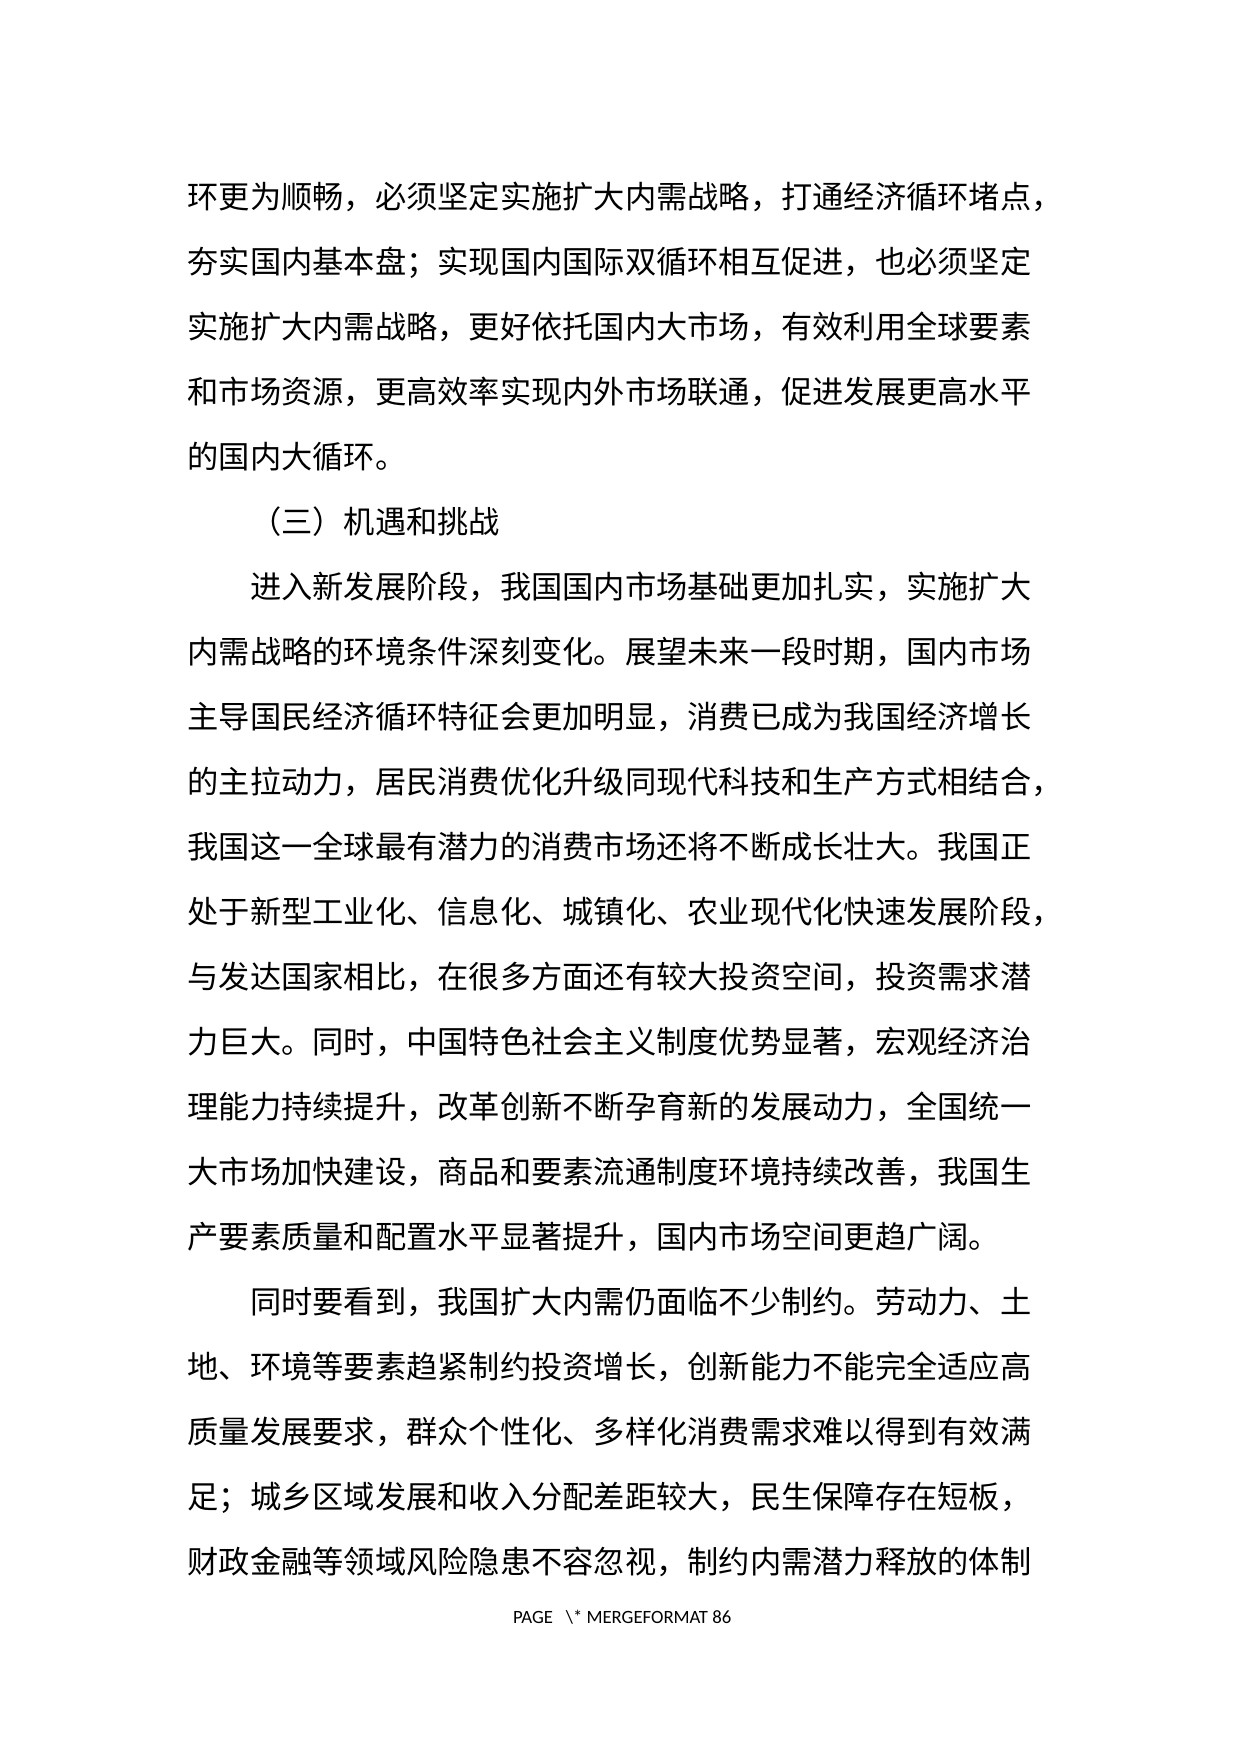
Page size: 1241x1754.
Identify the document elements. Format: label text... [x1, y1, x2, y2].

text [187, 1267, 1053, 1592]
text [187, 162, 1053, 487]
text 进入新发展阶段，我国国内市场基础更加扎实，实施扩大内需战略的环境条件深刻变化。展望未来一段时期，国内市场主导国民经济循环特征会更加明显，消费已成为我国经济增长的主拉动力，居民消费优化升级同现代科技和生产方式相结合，我国这一全球最有潜力的消费市场还将不断成长壮大。我国正处于新型工业化、信息化、城镇化、农业现代化快速发展阶段，与发达国家相比，在很多方面还有较大投资空间，投资需求潜力巨大。同时，中国特色社会主义制度优势显著，宏观经济治理能力持续提升，改革创新不断孕育新的发展动力，全国统一大市场加快建设，商品和要素流通制度环境持续改善，我国生产要素质量和配置水平显著提升，国内市场空间更趋广阔。 [187, 552, 1053, 1267]
text （三）机遇和挑战 [187, 487, 1053, 552]
